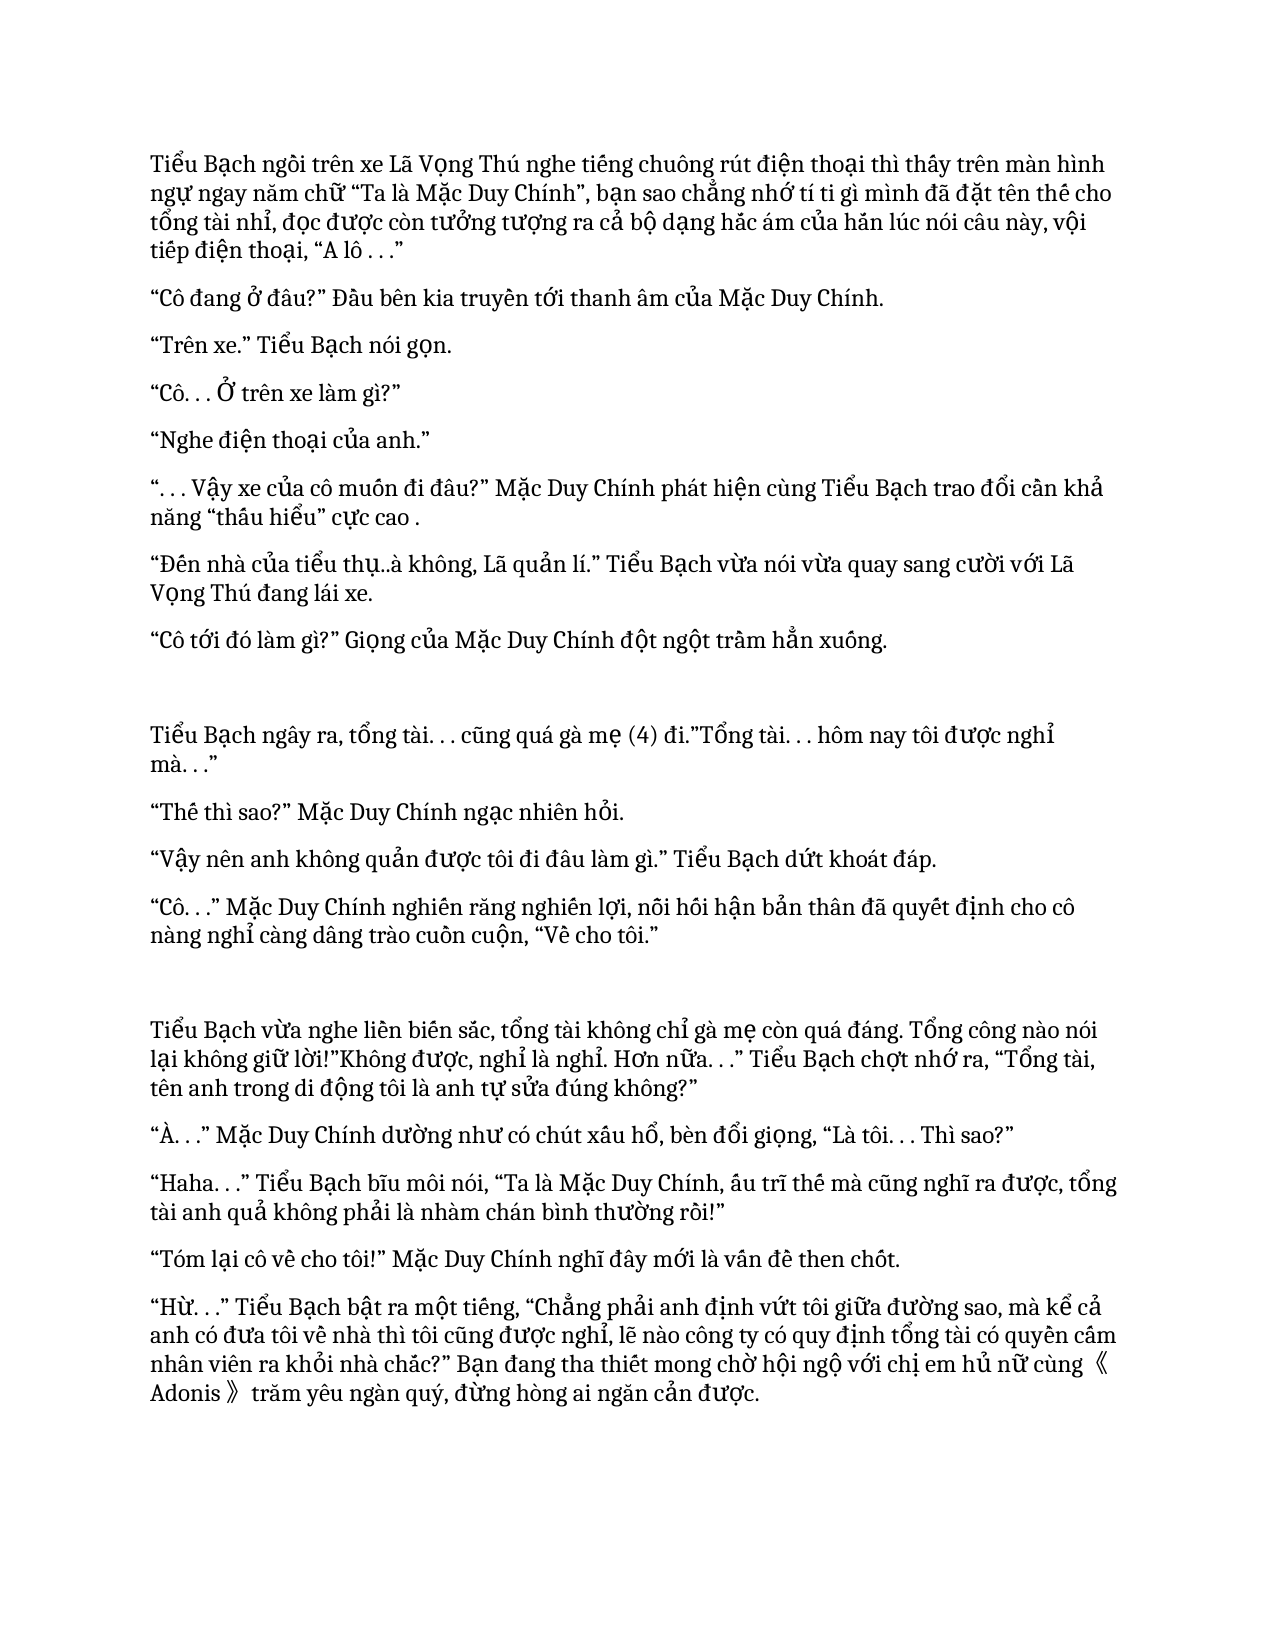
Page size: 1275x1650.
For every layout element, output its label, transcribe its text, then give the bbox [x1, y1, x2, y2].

text “Cô đang ở đâu?” Đầu bên kia truyền tới thanh âm của Mặc Duy Chính. [150, 284, 1125, 312]
text “Cô. . .” Mặc Duy Chính nghiến răng nghiến lợi, nỗi hối hận bản thân đã quyết định cho cô nàng nghỉ càng dâng trào cuồn cuộn, “Về cho tôi.” [150, 892, 1125, 950]
text “Tóm lại cô về cho tôi!” Mặc Duy Chính nghĩ đây mới là vấn đề then chốt. [150, 1245, 1125, 1274]
text “Nghe điện thoại của anh.” [150, 426, 1125, 455]
text Tiểu Bạch ngồi trên xe Lã Vọng Thú nghe tiếng chuông rút điện thoại thì thấy trên màn hình ngự ngay năm chữ “Ta là Mặc Duy Chính”, bạn sao chẳng nhớ tí ti gì mình đã đặt tên thế cho tổng tài nhỉ, đọc được còn tưởng tượng ra cả bộ dạng hắc ám của hắn lúc nói câu này, vội tiếp điện thoại, “A lô . . .” [150, 150, 1125, 265]
text “Cô tới đó làm gì?” Giọng của Mặc Duy Chính đột ngột trầm hẳn xuống. [150, 626, 1125, 655]
text “. . . Vậy xe của cô muốn đi đâu?” Mặc Duy Chính phát hiện cùng Tiểu Bạch trao đổi cần khả năng “thấu hiểu” cực cao . [150, 474, 1125, 531]
text Tiểu Bạch vừa nghe liền biến sắc, tổng tài không chỉ gà mẹ còn quá đáng. Tổng công nào nói lại không giữ lời!”Không được, nghỉ là nghỉ. Hơn nữa. . .” Tiểu Bạch chợt nhớ ra, “Tổng tài, tên anh trong di động tôi là anh tự sửa đúng không?” [150, 1016, 1125, 1102]
text “À. . .” Mặc Duy Chính dường như có chút xấu hổ, bèn đổi giọng, “Là tôi. . . Thì sao?” [150, 1121, 1125, 1150]
text “Hừ. . .” Tiểu Bạch bật ra một tiếng, “Chẳng phải anh định vứt tôi giữa đường sao, mà kể cả anh có đưa tôi về nhà thì tôi cũng được nghỉ, lẽ nào công ty có quy định tổng tài có quyền cấm nhân viên ra khỏi nhà chắc?” Bạn đang tha thiết mong chờ hội ngộ với chị em hủ nữ cùng《 Adonis 》trăm yêu ngàn quý, đừng hòng ai ngăn cản được. [150, 1292, 1125, 1407]
text Tiểu Bạch ngây ra, tổng tài. . . cũng quá gà mẹ (4) đi.”Tổng tài. . . hôm nay tôi được nghỉ mà. . .” [150, 721, 1125, 779]
text “Trên xe.” Tiểu Bạch nói gọn. [150, 331, 1125, 360]
text “Cô. . . Ở trên xe làm gì?” [150, 379, 1125, 407]
text “Haha. . .” Tiểu Bạch bĩu môi nói, “Ta là Mặc Duy Chính, ấu trĩ thế mà cũng nghĩ ra được, tổng tài anh quả không phải là nhàm chán bình thường rồi!” [150, 1169, 1125, 1226]
text “Thế thì sao?” Mặc Duy Chính ngạc nhiên hỏi. [150, 797, 1125, 826]
text “Đến nhà của tiểu thụ..à không, Lã quản lí.” Tiểu Bạch vừa nói vừa quay sang cười với Lã Vọng Thú đang lái xe. [150, 550, 1125, 607]
text “Vậy nên anh không quản được tôi đi đâu làm gì.” Tiểu Bạch dứt khoát đáp. [150, 845, 1125, 874]
